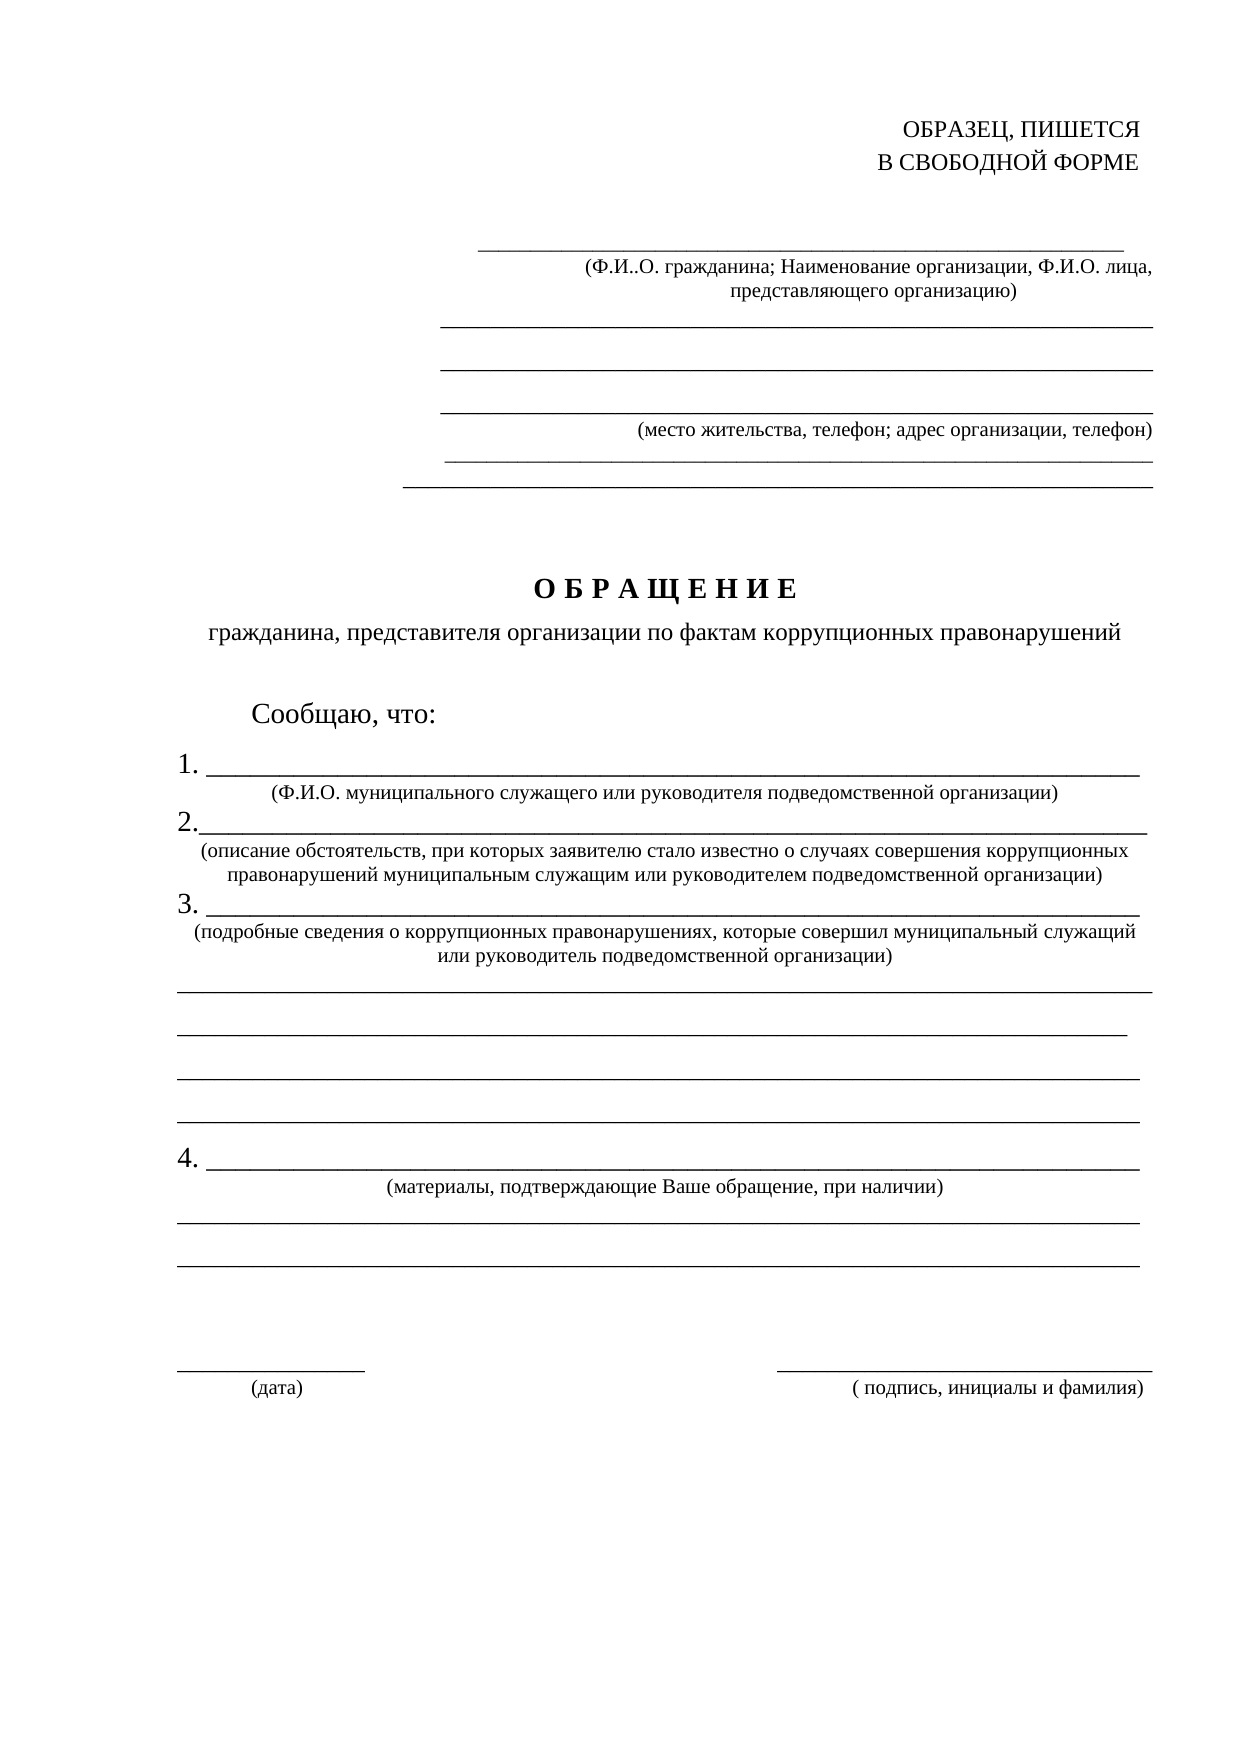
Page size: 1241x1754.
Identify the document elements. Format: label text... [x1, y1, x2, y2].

text Сообщаю, что: [177, 696, 1153, 730]
text (Ф.И.О. муниципального служащего или руководителя подведомственной организации) [177, 780, 1153, 804]
text (описание обстоятельств, при которых заявителю стало известно о случаях совершения коррупционных правонарушений муниципальным служащим или руководителем подведомственной организации) [177, 838, 1153, 886]
text 1. ________________________________________________________________ [177, 747, 1153, 780]
text _________________________________________________________ [162, 388, 1153, 417]
text (Ф.И..О. гражданина; Наименование организации, Ф.И.О. лица, [162, 254, 1153, 278]
text _____________________________________________________________________________ [177, 1198, 1153, 1226]
text (подробные сведения о коррупционных правонарушениях, которые совершил муниципальный служащий или руководитель подведомственной организации) [177, 919, 1153, 967]
text _____________________________________________________________________________ [177, 1241, 1153, 1269]
text _______________ ______________________________ [177, 1346, 1153, 1375]
text _____________________________________________________________________________ [177, 1097, 1153, 1126]
text ____________________________________________________________________ [162, 441, 1153, 465]
text ОБРАЩЕНИЕ [177, 571, 1153, 605]
text (место жительства, телефон; адрес организации, телефон) [162, 417, 1153, 441]
text представляющего организацию) [162, 278, 1153, 302]
text ОБРАЗЕЦ, ПИШЕТСЯ В СВОБОДНОЙ ФОРМЕ [877, 115, 1153, 176]
text 4. ________________________________________________________________ [177, 1140, 1153, 1173]
text 2._________________________________________________________________ [177, 804, 1153, 838]
text __________________________________________________________________________________________________________________________________________________________ [177, 967, 1153, 1039]
text ______________________________________________________________ [162, 230, 1153, 254]
text _________________________________________________________ [162, 345, 1153, 374]
text _____________________________________________________________________________ [177, 1054, 1153, 1082]
text ____________________________________________________________ [177, 465, 1153, 490]
text _________________________________________________________ [162, 302, 1153, 331]
text (дата) ( подпись, инициалы и фамилия) [177, 1375, 1153, 1399]
text гражданина, представителя организации по фактам коррупционных правонарушений [177, 617, 1153, 646]
text 3. ________________________________________________________________ [177, 886, 1153, 919]
text (материалы, подтверждающие Ваше обращение, при наличии) [177, 1173, 1153, 1198]
